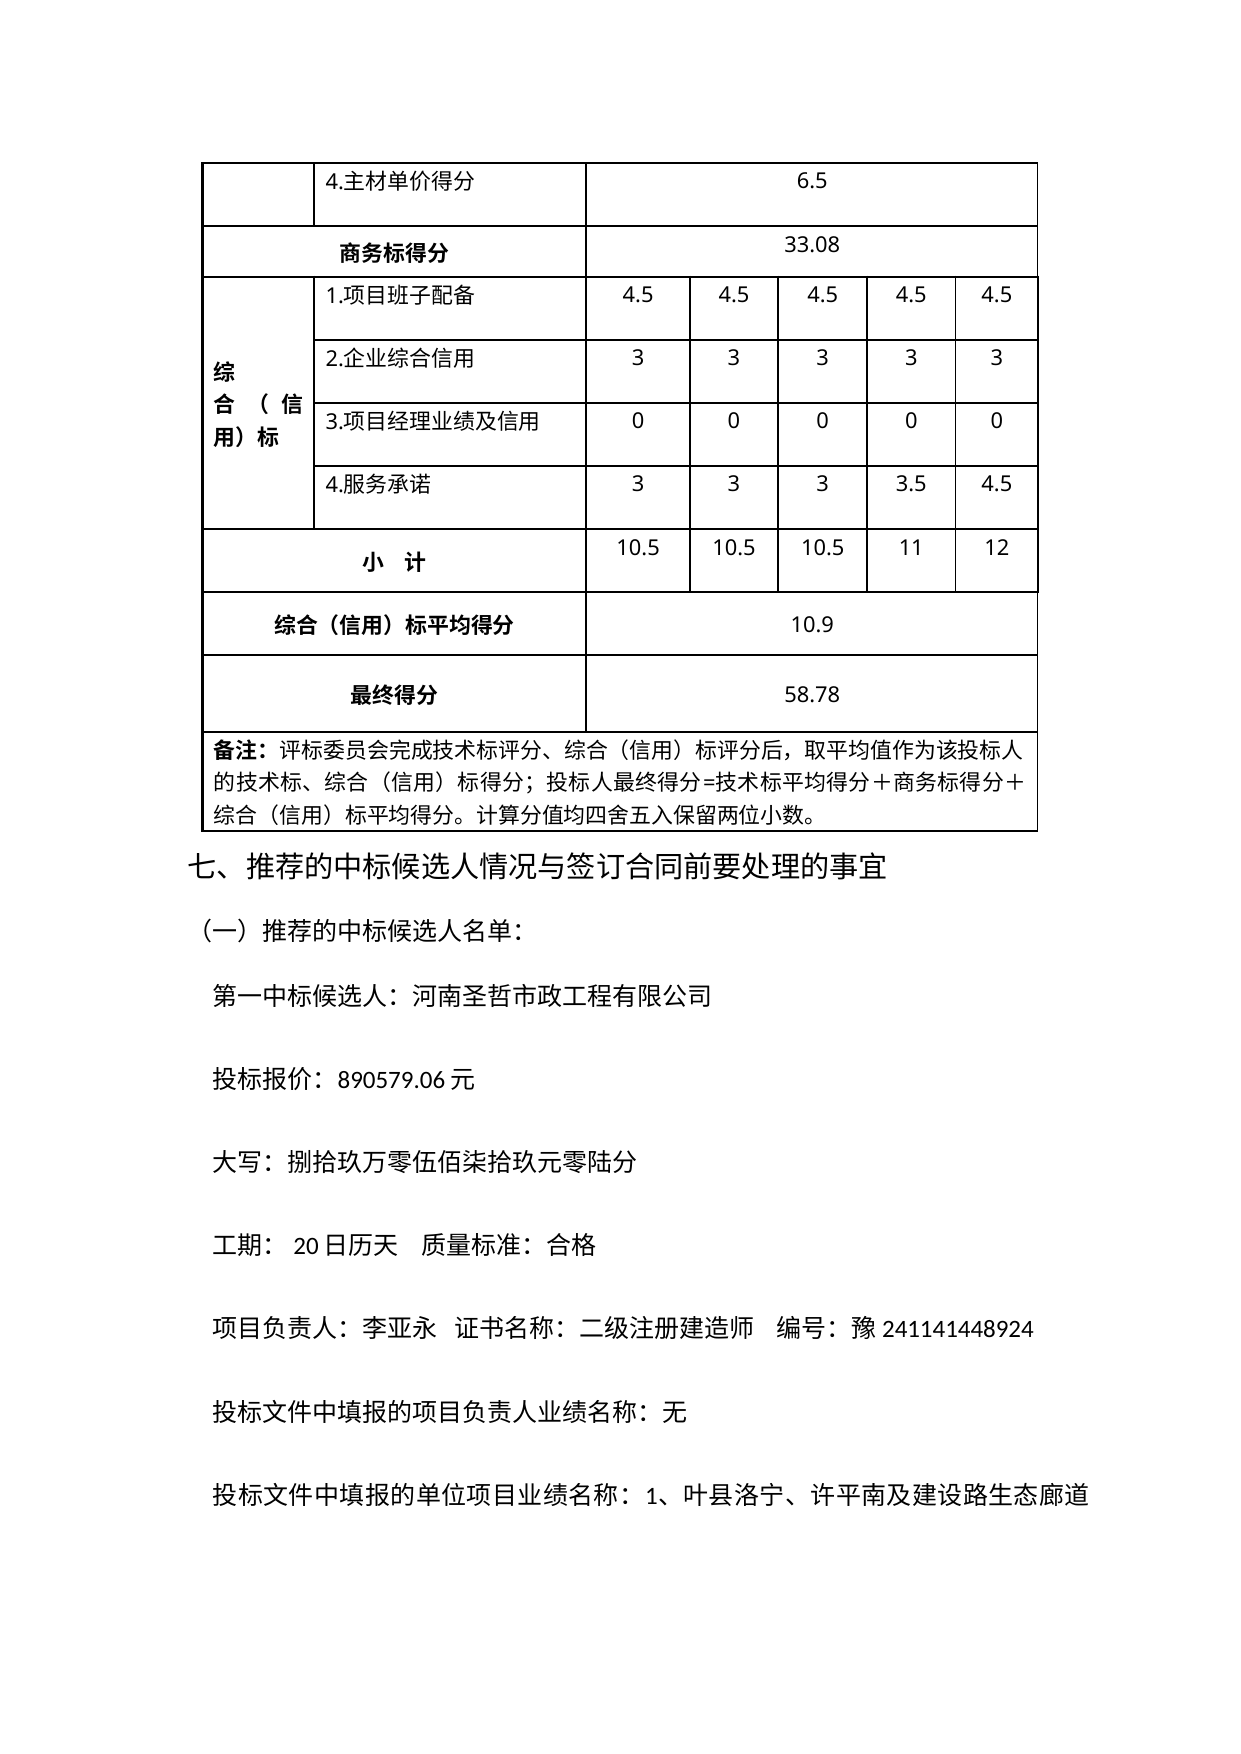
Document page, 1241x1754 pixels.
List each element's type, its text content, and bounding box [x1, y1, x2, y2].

table_cell 4.服务承诺 [315, 467, 585, 528]
table_cell 33.08 [587, 227, 1037, 276]
text 大写：捌拾玖万零伍佰柒拾玖元零陆分 [187, 1128, 1090, 1193]
table_cell 商务标得分 [204, 227, 585, 276]
table_cell 4.5 [956, 467, 1037, 528]
table_cell 3.5 [868, 467, 955, 528]
table_cell 2.企业综合信用 [315, 341, 585, 402]
table_cell 3 [587, 341, 689, 402]
table_cell 10.5 [691, 530, 777, 591]
table_cell 3 [956, 341, 1037, 402]
table_cell 11 [868, 530, 955, 591]
table_cell 3 [587, 467, 689, 528]
text （一）推荐的中标候选人名单： [187, 897, 1053, 962]
table_cell 1.项目班子配备 [315, 278, 585, 339]
table_cell 58.78 [587, 656, 1037, 731]
table_cell 0 [956, 404, 1037, 465]
table_cell 6.5 [587, 164, 1037, 225]
table_cell 备注：评标委员会完成技术标评分、综合（信用）标评分后，取平均值作为该投标人的技术标、综合（信用）标得分；投标人最终得分=技术标平均得分＋商务标得分＋综合（信用）标平均得分。计算分值均四舍五入保留两位小数。 [204, 733, 1037, 830]
table_cell 12 [956, 530, 1037, 591]
text 项目负责人：李亚永 证书名称：二级注册建造师 编号：豫241141448924 [187, 1294, 1090, 1359]
text 工期： 20日历天 质量标准：合格 [187, 1211, 1090, 1276]
table_cell 10.5 [779, 530, 866, 591]
table_cell 4.5 [587, 278, 689, 339]
table_cell 4.5 [956, 278, 1037, 339]
table_cell 3 [779, 467, 866, 528]
table_cell 0 [587, 404, 689, 465]
table_cell 3 [691, 467, 777, 528]
table_cell 综合（信用）标平均得分 [204, 593, 585, 654]
text 投标文件中填报的项目负责人业绩名称：无 [187, 1378, 1090, 1443]
table_cell 0 [868, 404, 955, 465]
table_cell 4.主材单价得分 [315, 164, 585, 225]
text 投标报价：890579.06元 [187, 1045, 1090, 1110]
table_cell 4.5 [868, 278, 955, 339]
table_cell 3 [691, 341, 777, 402]
table_cell 小 计 [204, 530, 585, 591]
table_cell 3.项目经理业绩及信用 [315, 404, 585, 465]
table_cell 0 [779, 404, 866, 465]
text 第一中标候选人：河南圣哲市政工程有限公司 [187, 962, 1090, 1027]
table_cell 0 [691, 404, 777, 465]
table_cell 3 [868, 341, 955, 402]
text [212, 1461, 1090, 1526]
table_cell 3 [779, 341, 866, 402]
table_cell 10.9 [587, 593, 1037, 654]
table_cell 10.5 [587, 530, 689, 591]
table_cell 综 合（信用）标 [204, 278, 313, 528]
text 七、推荐的中标候选人情况与签订合同前要处理的事宜 [187, 832, 1053, 897]
table_cell 4.5 [691, 278, 777, 339]
table_cell 最终得分 [204, 656, 585, 731]
table_cell 4.5 [779, 278, 866, 339]
